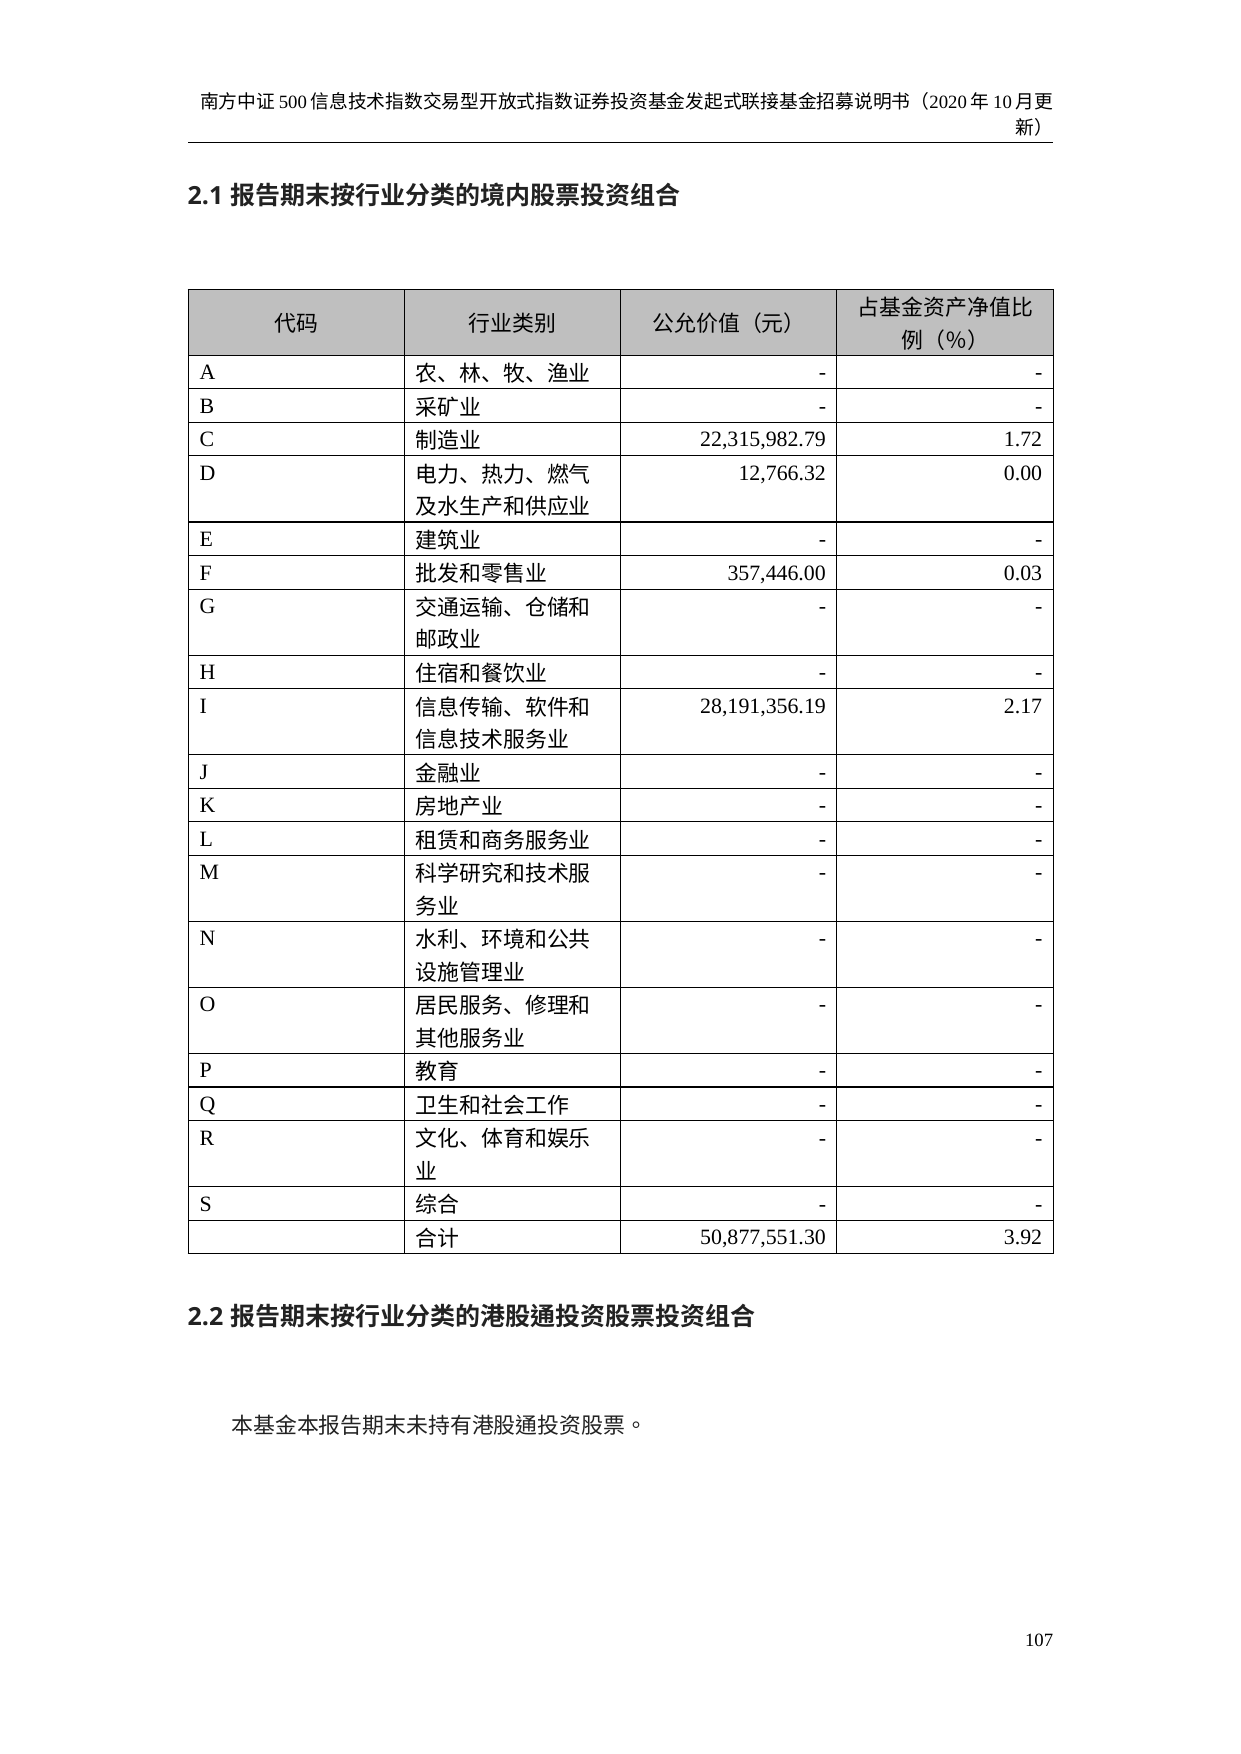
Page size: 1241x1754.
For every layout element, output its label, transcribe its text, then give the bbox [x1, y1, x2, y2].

table_cell - [621, 822, 836, 855]
table_cell 住宿和餐饮业 [405, 656, 620, 688]
table_cell 科学研究和技术服务业 [405, 856, 620, 921]
table_cell - [621, 389, 836, 422]
table_cell 电力、热力、燃气及水生产和供应业 [405, 456, 620, 521]
table_cell - [621, 922, 836, 987]
table_cell 水利、环境和公共设施管理业 [405, 922, 620, 987]
text 2.2 报告期末按行业分类的港股通投资股票投资组合 [187, 1283, 1053, 1348]
table_cell C [189, 423, 404, 455]
table_cell 3.92 [837, 1221, 1053, 1253]
table_cell [189, 1221, 404, 1253]
table_cell - [837, 789, 1053, 821]
table_cell 文化、体育和娱乐业 [405, 1121, 620, 1186]
table_cell 批发和零售业 [405, 556, 620, 588]
table_cell 357,446.00 [621, 556, 836, 588]
table_cell 卫生和社会工作 [405, 1088, 620, 1120]
table_cell 50,877,551.30 [621, 1221, 836, 1253]
table_cell - [621, 523, 836, 555]
table_cell 居民服务、修理和其他服务业 [405, 988, 620, 1053]
table_cell - [837, 856, 1053, 921]
table_cell - [621, 789, 836, 821]
table_cell - [621, 755, 836, 788]
table_cell 12,766.32 [621, 456, 836, 521]
table_cell 合计 [405, 1221, 620, 1253]
table_cell - [837, 1054, 1053, 1086]
table_cell Q [189, 1088, 404, 1120]
table_cell 信息传输、软件和信息技术服务业 [405, 689, 620, 754]
table_cell E [189, 523, 404, 555]
table_cell I [189, 689, 404, 754]
table_cell 0.00 [837, 456, 1053, 521]
table_cell 制造业 [405, 423, 620, 455]
table_header 占基金资产净值比例（％） [837, 290, 1053, 355]
table_cell 租赁和商务服务业 [405, 822, 620, 855]
table_cell 建筑业 [405, 523, 620, 555]
table_cell 2.17 [837, 689, 1053, 754]
table_cell 1.72 [837, 423, 1053, 455]
table_cell G [189, 590, 404, 654]
table_cell F [189, 556, 404, 588]
table_header 公允价值（元） [621, 290, 836, 355]
table_cell - [837, 1121, 1053, 1186]
table_header 行业类别 [405, 290, 620, 355]
table_cell 综合 [405, 1187, 620, 1219]
table_cell H [189, 656, 404, 688]
table_cell K [189, 789, 404, 821]
table_cell - [621, 656, 836, 688]
table_cell - [621, 1088, 836, 1120]
table_cell - [837, 988, 1053, 1053]
table_cell 教育 [405, 1054, 620, 1086]
table_cell O [189, 988, 404, 1053]
table_cell - [837, 922, 1053, 987]
table_cell 农、林、牧、渔业 [405, 356, 620, 388]
table_cell R [189, 1121, 404, 1186]
table_cell - [837, 1187, 1053, 1219]
table_cell - [621, 1187, 836, 1219]
table_cell 房地产业 [405, 789, 620, 821]
table_cell B [189, 389, 404, 422]
table_cell 0.03 [837, 556, 1053, 588]
table_cell A [189, 356, 404, 388]
table_cell P [189, 1054, 404, 1086]
table_cell - [621, 590, 836, 654]
table_cell 22,315,982.79 [621, 423, 836, 455]
table_cell - [837, 1088, 1053, 1120]
table_cell L [189, 822, 404, 855]
table_cell 交通运输、仓储和邮政业 [405, 590, 620, 654]
table_cell S [189, 1187, 404, 1219]
table_cell - [837, 356, 1053, 388]
table_cell - [837, 656, 1053, 688]
table_cell 28,191,356.19 [621, 689, 836, 754]
table_cell - [621, 988, 836, 1053]
table_cell J [189, 755, 404, 788]
table_cell 采矿业 [405, 389, 620, 422]
table_cell - [621, 356, 836, 388]
table_cell 金融业 [405, 755, 620, 788]
text 本基金本报告期末未持有港股通投资股票。 [187, 1410, 1053, 1440]
table_cell - [837, 590, 1053, 654]
table_cell - [837, 755, 1053, 788]
text 2.1 报告期末按行业分类的境内股票投资组合 [187, 162, 1053, 227]
table_header 代码 [189, 290, 404, 355]
table_cell - [837, 523, 1053, 555]
table_cell - [837, 389, 1053, 422]
table_cell - [621, 1054, 836, 1086]
table_cell D [189, 456, 404, 521]
table_cell - [837, 822, 1053, 855]
table_cell N [189, 922, 404, 987]
table_cell - [621, 1121, 836, 1186]
table_cell M [189, 856, 404, 921]
table_cell - [621, 856, 836, 921]
